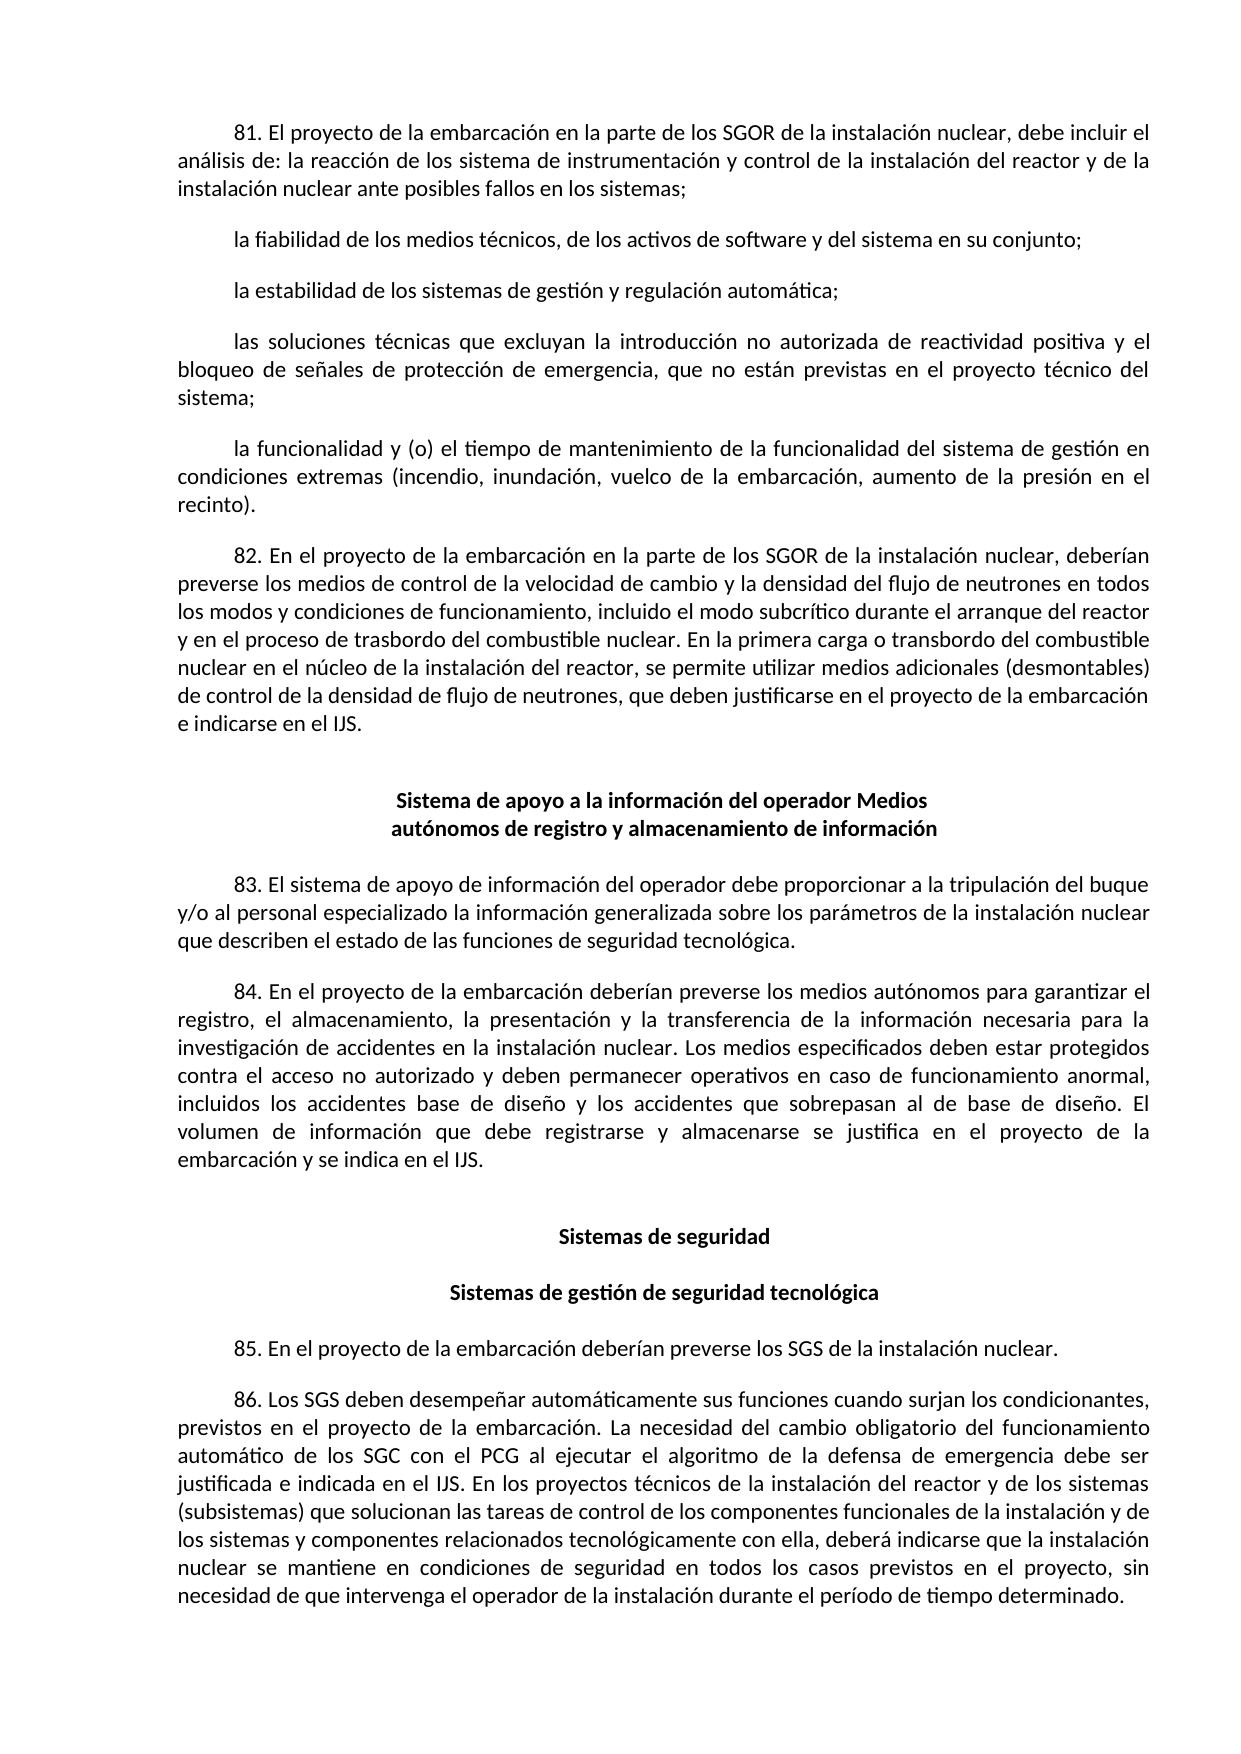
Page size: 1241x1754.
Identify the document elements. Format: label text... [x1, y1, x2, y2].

text las soluciones técnicas que excluyan la introducción no autorizada de reactividad positiva y el bloqueo de señales de protección de emergencia, que no están previstas en el proyecto técnico del sistema; [177, 327, 1152, 411]
title Sistemas de seguridad [177, 1222, 1152, 1250]
text la fiabilidad de los medios técnicos, de los activos de software y del sistema en su conjunto; [177, 225, 1152, 253]
text la estabilidad de los sistemas de gestión y regulación automática; [177, 276, 1152, 304]
title Sistemas de gestión de seguridad tecnológica [177, 1278, 1152, 1306]
text 86. Los SGS deben desempeñar automáticamente sus funciones cuando surjan los condicionantes, previstos en el proyecto de la embarcación. La necesidad del cambio obligatorio del funcionamiento automático de los SGC con el PCG al ejecutar el algoritmo de la defensa de emergencia debe ser justificada e indicada en el IJS. En los proyectos técnicos de la instalación del reactor y de los sistemas (subsistemas) que solucionan las tareas de control de los componentes funcionales de la instalación y de los sistemas y componentes relacionados tecnológicamente con ella, deberá indicarse que la instalación nuclear se mantiene en condiciones de seguridad en todos los casos previstos en el proyecto, sin necesidad de que intervenga el operador de la instalación durante el período de tiempo determinado. [177, 1385, 1152, 1609]
text 81. El proyecto de la embarcación en la parte de los SGOR de la instalación nuclear, debe incluir el análisis de: la reacción de los sistema de instrumentación y control de la instalación del reactor y de la instalación nuclear ante posibles fallos en los sistemas; [177, 118, 1152, 202]
text 83. El sistema de apoyo de información del operador debe proporcionar a la tripulación del buque y/o al personal especializado la información generalizada sobre los parámetros de la instalación nuclear que describen el estado de las funciones de seguridad tecnológica. [177, 870, 1152, 954]
text 82. En el proyecto de la embarcación en la parte de los SGOR de la instalación nuclear, deberían preverse los medios de control de la velocidad de cambio y la densidad del flujo de neutrones en todos los modos y condiciones de funcionamiento, incluido el modo subcrítico durante el arranque del reactor y en el proceso de trasbordo del combustible nuclear. En la primera carga o transbordo del combustible nuclear en el núcleo de la instalación del reactor, se permite utilizar medios adicionales (desmontables) de control de la densidad de flujo de neutrones, que deben justificarse en el proyecto de la embarcación e indicarse en el IJS. [177, 541, 1152, 737]
title Sistema de apoyo a la información del operador Medios autónomos de registro y almacenamiento de información [177, 786, 1152, 842]
text 84. En el proyecto de la embarcación deberían preverse los medios autónomos para garantizar el registro, el almacenamiento, la presentación y la transferencia de la información necesaria para la investigación de accidentes en la instalación nuclear. Los medios especificados deben estar protegidos contra el acceso no autorizado y deben permanecer operativos en caso de funcionamiento anormal, incluidos los accidentes base de diseño y los accidentes que sobrepasan al de base de diseño. El volumen de información que debe registrarse y almacenarse se justifica en el proyecto de la embarcación y se indica en el IJS. [177, 977, 1152, 1173]
text la funcionalidad y (o) el tiempo de mantenimiento de la funcionalidad del sistema de gestión en condiciones extremas (incendio, inundación, vuelco de la embarcación, aumento de la presión en el recinto). [177, 434, 1152, 518]
text 85. En el proyecto de la embarcación deberían preverse los SGS de la instalación nuclear. [177, 1334, 1152, 1362]
